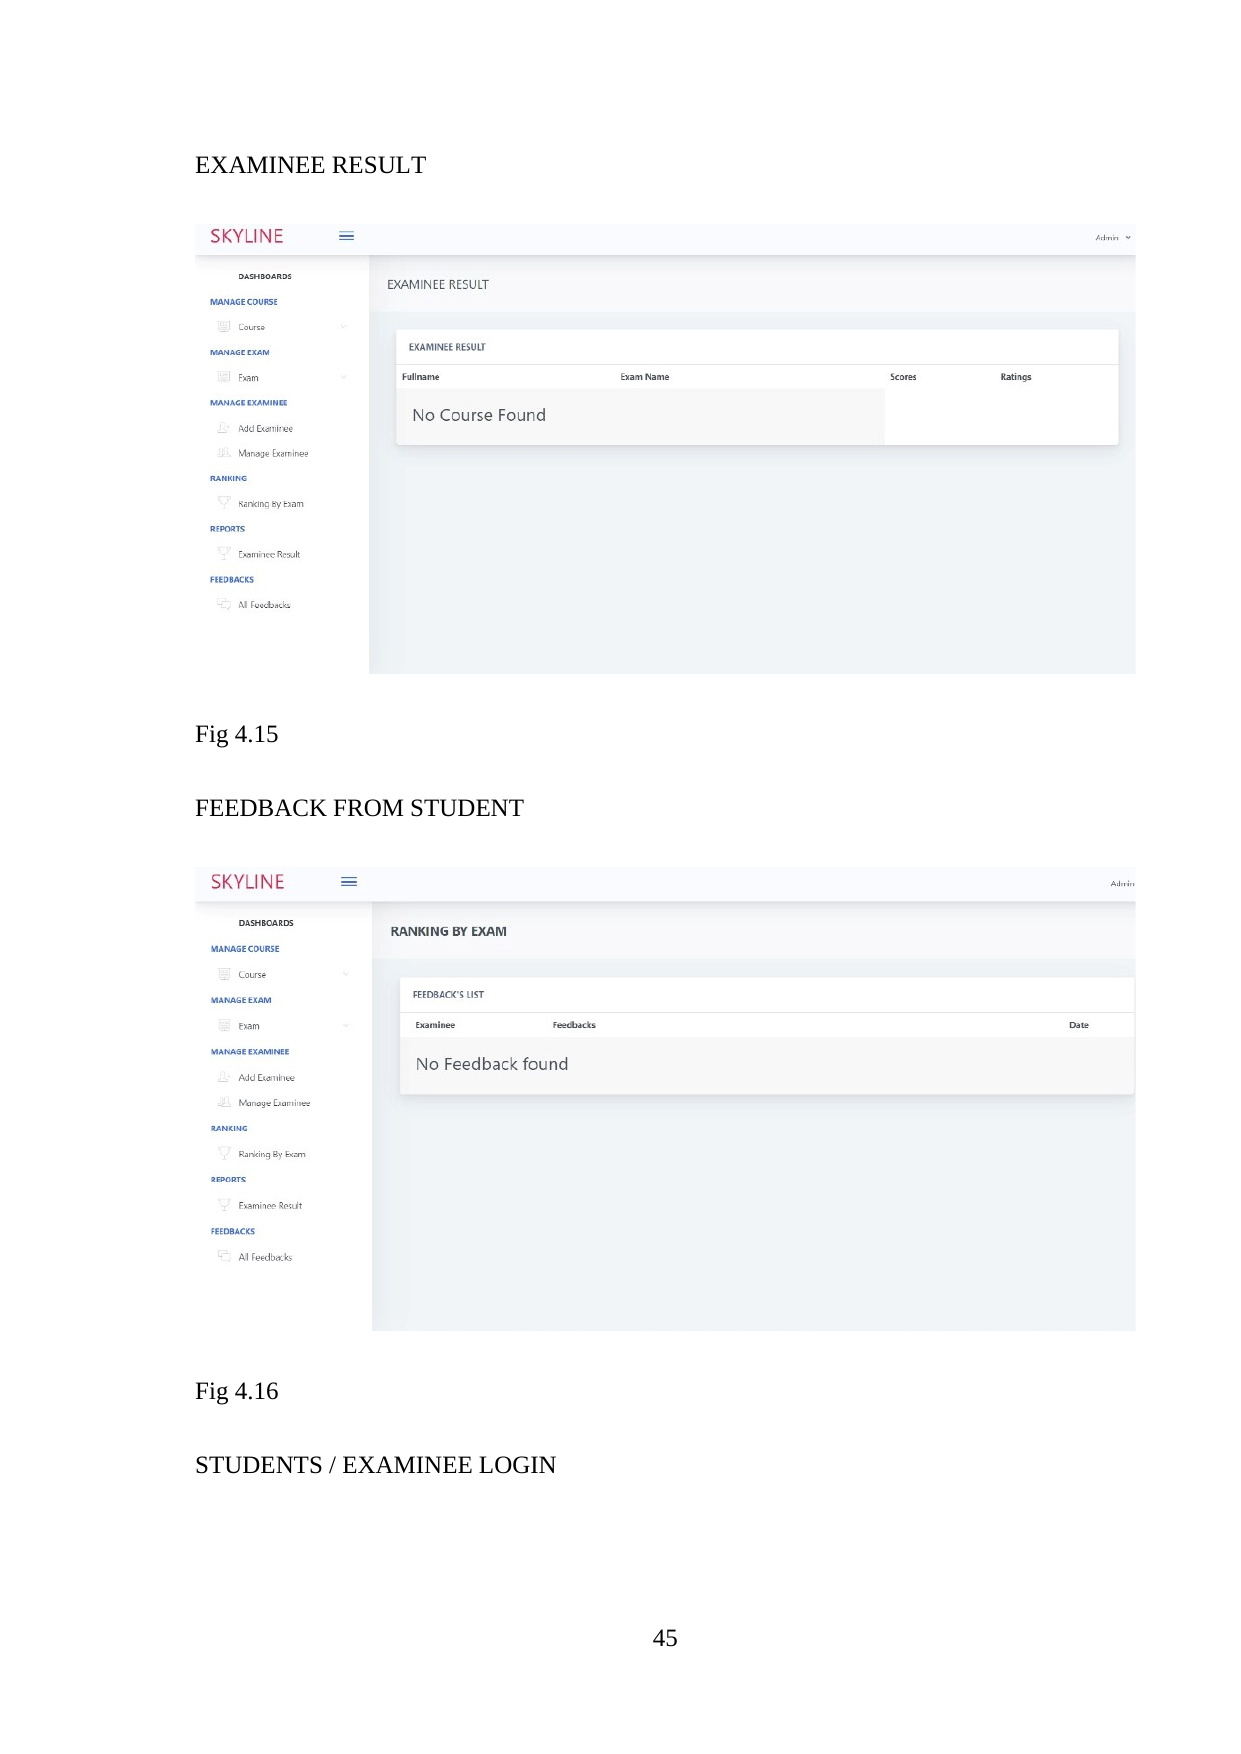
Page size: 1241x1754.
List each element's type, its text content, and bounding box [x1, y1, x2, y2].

picture [195, 867, 1136, 1331]
text Fig 4.15 [195, 719, 1135, 747]
picture [195, 224, 1136, 674]
text EXAMINEE RESULT [195, 150, 1135, 179]
text STUDENTS / EXAMINEE LOGIN [195, 1451, 1135, 1479]
text Fig 4.16 [195, 1376, 1135, 1405]
text FEEDBACK FROM STUDENT [195, 793, 1135, 822]
